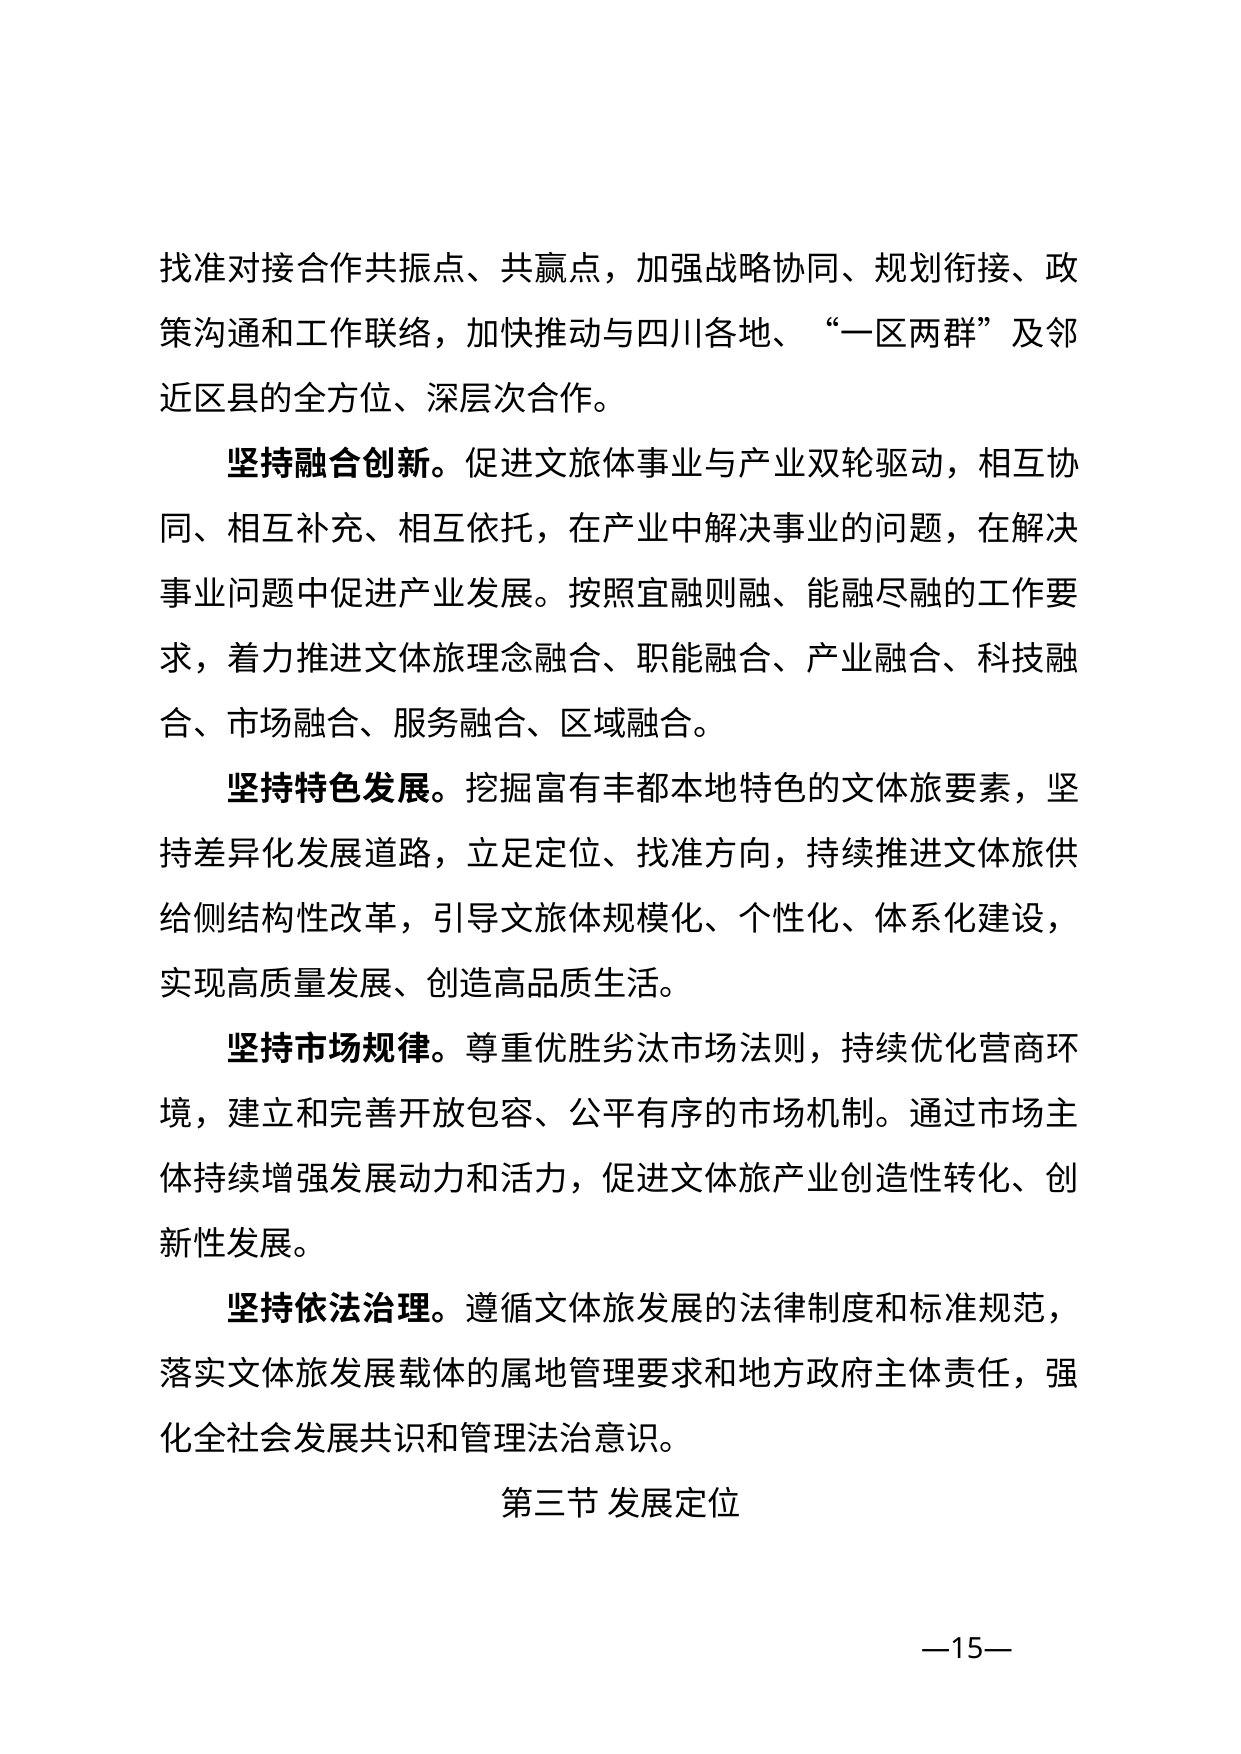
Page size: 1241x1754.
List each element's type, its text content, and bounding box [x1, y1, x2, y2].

text 坚持融合创新。促进文旅体事业与产业双轮驱动，相互协同、相互补充、相互依托，在产业中解决事业的问题，在解决事业问题中促进产业发展。按照宜融则融、能融尽融的工作要求，着力推进文体旅理念融合、职能融合、产业融合、科技融合、市场融合、服务融合、区域融合。 [159, 428, 1081, 753]
text 坚持特色发展。挖掘富有丰都本地特色的文体旅要素，坚持差异化发展道路，立足定位、找准方向，持续推进文体旅供给侧结构性改革，引导文旅体规模化、个性化、体系化建设，实现高质量发展、创造高品质生活。 [159, 753, 1081, 1013]
text 坚持市场规律。尊重优胜劣汰市场法则，持续优化营商环境，建立和完善开放包容、公平有序的市场机制。通过市场主体持续增强发展动力和活力，促进文体旅产业创造性转化、创新性发展。 [159, 1013, 1081, 1273]
subtitle 第三节 发展定位 [159, 1468, 1081, 1533]
text 坚持依法治理。遵循文体旅发展的法律制度和标准规范，落实文体旅发展载体的属地管理要求和地方政府主体责任，强化全社会发展共识和管理法治意识。 [159, 1273, 1081, 1468]
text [159, 233, 1081, 428]
